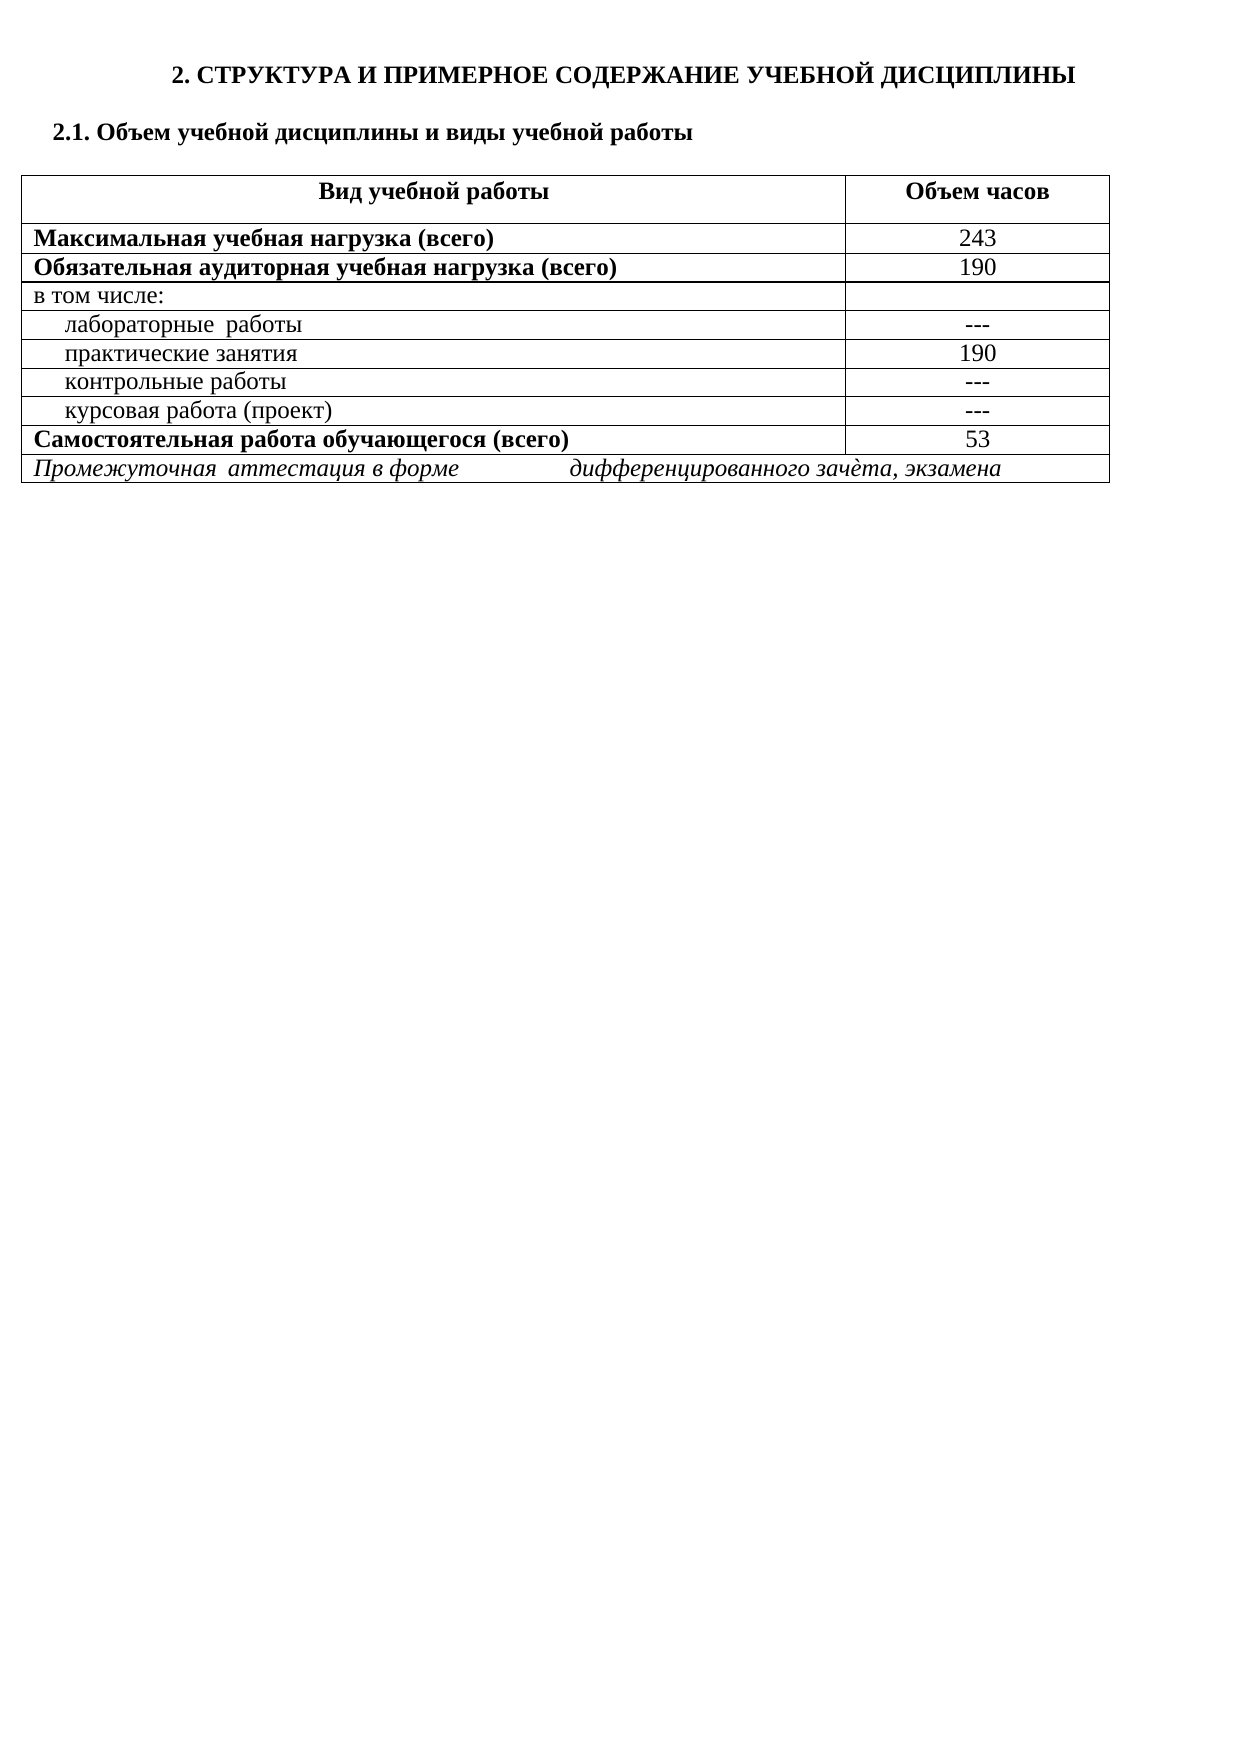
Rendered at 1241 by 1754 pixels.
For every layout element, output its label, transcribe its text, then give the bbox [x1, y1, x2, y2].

table_cell 53 [846, 426, 1109, 454]
table_cell лабораторные работы [22, 311, 845, 339]
table_cell --- [846, 369, 1109, 396]
table_cell в том числе: [22, 283, 845, 310]
table_cell Обязательная аудиторная учебная нагрузка (всего) [22, 254, 845, 281]
table_cell практические занятия [22, 340, 845, 367]
table_cell --- [846, 311, 1109, 339]
table_cell Самостоятельная работа обучающегося (всего) [22, 426, 845, 454]
table_cell Максимальная учебная нагрузка (всего) [22, 224, 845, 253]
table_cell [846, 283, 1109, 310]
table_cell 190 [846, 254, 1109, 281]
table_cell Промежуточная аттестация в форме дифференцированного зачѐта, экзамена [22, 455, 1109, 482]
list Объем учебной дисциплины и виды учебной работы [52, 117, 1201, 146]
table_cell контрольные работы [22, 369, 845, 396]
table_cell курсовая работа (проект) [22, 397, 845, 425]
table_cell 190 [846, 340, 1109, 367]
table_header Объем часов [846, 176, 1109, 223]
table_header Вид учебной работы [22, 176, 845, 223]
table_cell --- [846, 397, 1109, 425]
table_cell 243 [846, 224, 1109, 253]
subtitle СТРУКТУРА И ПРИМЕРНОЕ СОДЕРЖАНИЕ УЧЕБНОЙ ДИСЦИПЛИНЫ [171, 60, 1201, 89]
